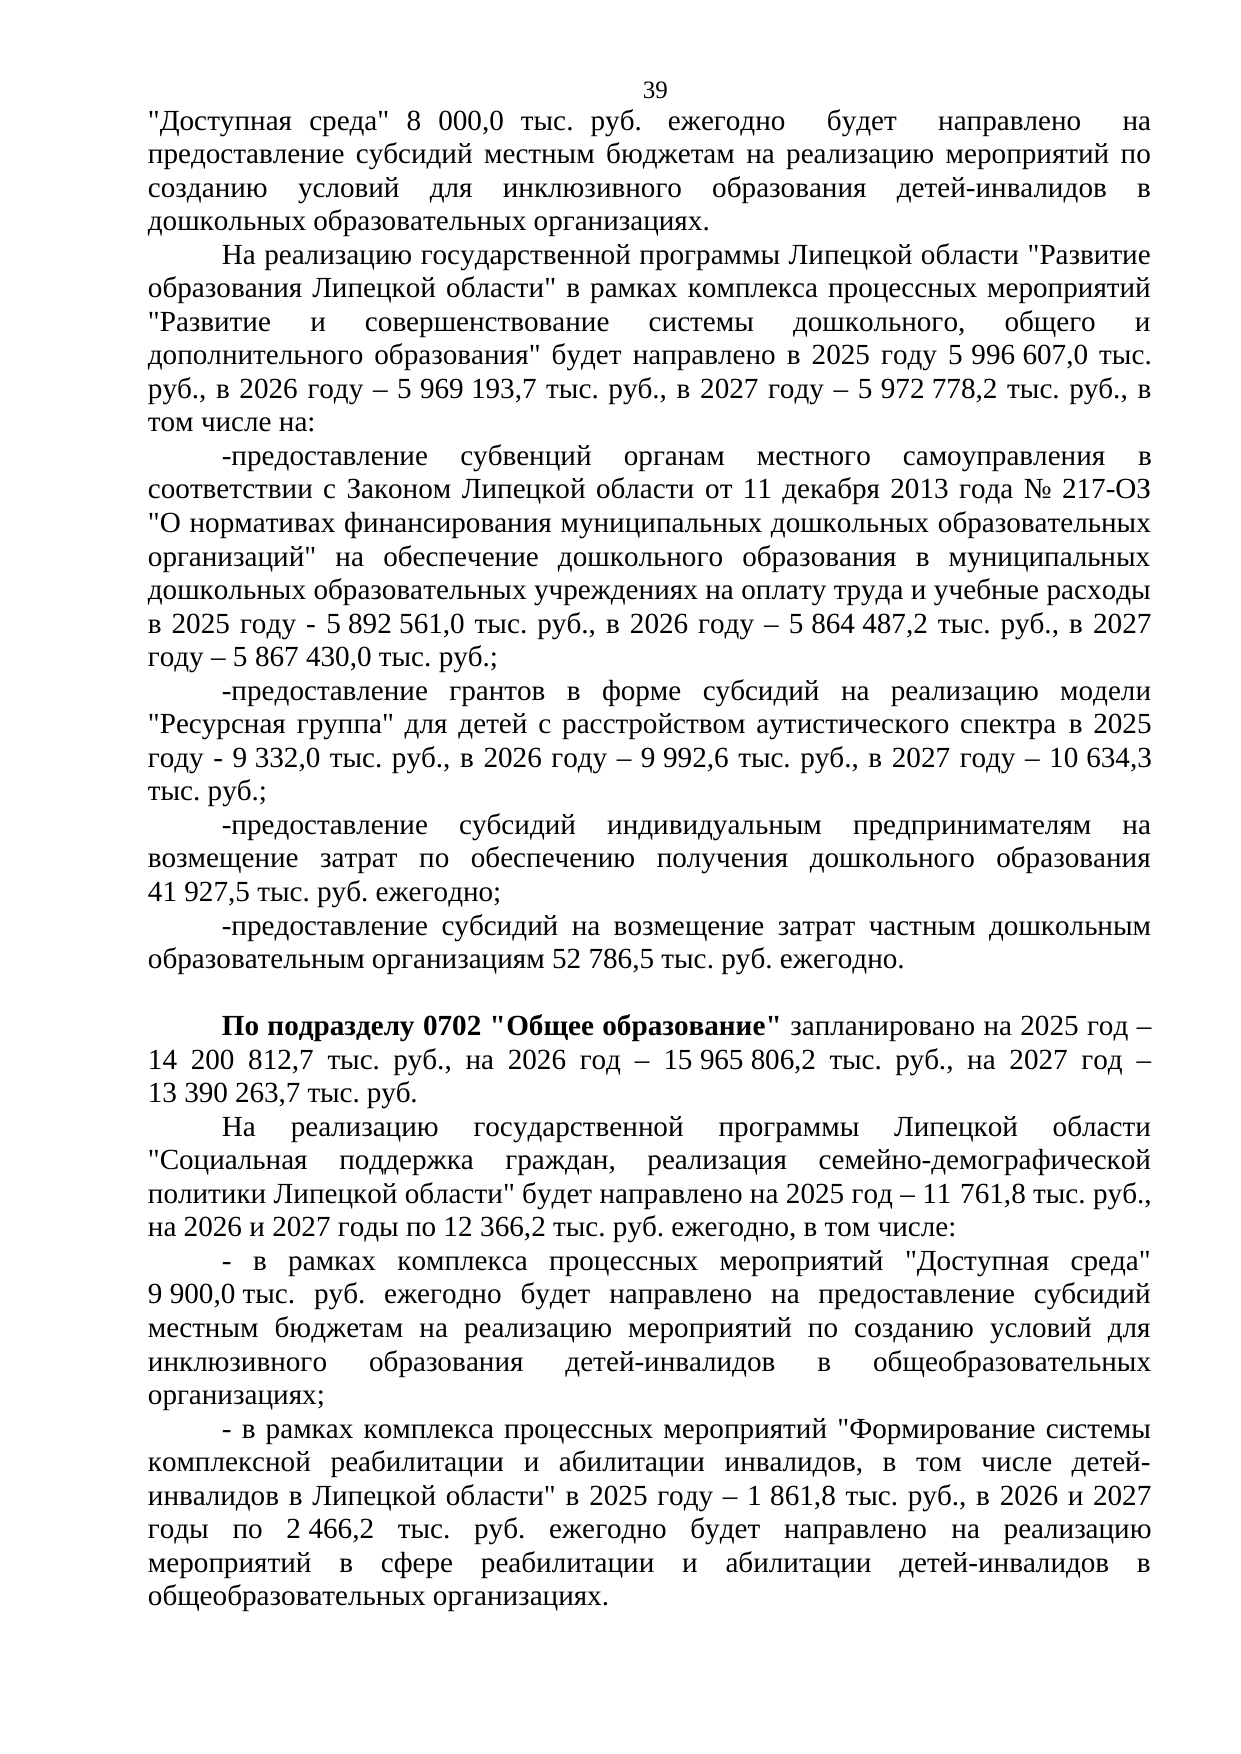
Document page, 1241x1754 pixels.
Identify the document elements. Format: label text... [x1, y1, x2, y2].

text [148, 103, 1152, 237]
text -предоставление субсидий индивидуальным предпринимателям на возмещение затрат по обеспечению получения дошкольного образования 41 927,5 тыс. руб. ежегодно; [148, 807, 1152, 908]
text -предоставление грантов в форме субсидий на реализацию модели "Ресурсная группа" для детей с расстройством аутистического спектра в 2025 году - 9 332,0 тыс. руб., в 2026 году – 9 992,6 тыс. руб., в 2027 году – 10 634,3 тыс. руб.; [148, 673, 1152, 807]
text На реализацию государственной программы Липецкой области "Социальная поддержка граждан, реализация семейно-демографической политики Липецкой области" будет направлено на 2025 год – 11 761,8 тыс. руб., на 2026 и 2027 годы по 12 366,2 тыс. руб. ежегодно, в том числе: [148, 1109, 1152, 1243]
text По подразделу 0702 "Общее образование" запланировано на 2025 год – 14 200 812,7 тыс. руб., на 2026 год – 15 965 806,2 тыс. руб., на 2027 год – 13 390 263,7 тыс. руб. [148, 1008, 1152, 1109]
text -предоставление субвенций органам местного самоуправления в соответствии с Законом Липецкой области от 11 декабря 2013 года № 217-ОЗ "О нормативах финансирования муниципальных дошкольных образовательных организаций" на обеспечение дошкольного образования в муниципальных дошкольных образовательных учреждениях на оплату труда и учебные расходы в 2025 году - 5 892 561,0 тыс. руб., в 2026 году – 5 864 487,2 тыс. руб., в 2027 году – 5 867 430,0 тыс. руб.; [148, 438, 1152, 673]
text -предоставление субсидий на возмещение затрат частным дошкольным образовательным организациям 52 786,5 тыс. руб. ежегодно. [148, 908, 1152, 975]
text - в рамках комплекса процессных мероприятий "Доступная среда" 9 900,0 тыс. руб. ежегодно будет направлено на предоставление субсидий местным бюджетам на реализацию мероприятий по созданию условий для инклюзивного образования детей-инвалидов в общеобразовательных организациях; [148, 1243, 1152, 1411]
text - в рамках комплекса процессных мероприятий "Формирование системы комплексной реабилитации и абилитации инвалидов, в том числе детей-инвалидов в Липецкой области" в 2025 году – 1 861,8 тыс. руб., в 2026 и 2027 годы по 2 466,2 тыс. руб. ежегодно будет направлено на реализацию мероприятий в сфере реабилитации и абилитации детей-инвалидов в общеобразовательных организациях. [148, 1411, 1152, 1612]
text На реализацию государственной программы Липецкой области "Развитие образования Липецкой области" в рамках комплекса процессных мероприятий "Развитие и совершенствование системы дошкольного, общего и дополнительного образования" будет направлено в 2025 году 5 996 607,0 тыс. руб., в 2026 году – 5 969 193,7 тыс. руб., в 2027 году – 5 972 778,2 тыс. руб., в том числе на: [148, 237, 1152, 438]
